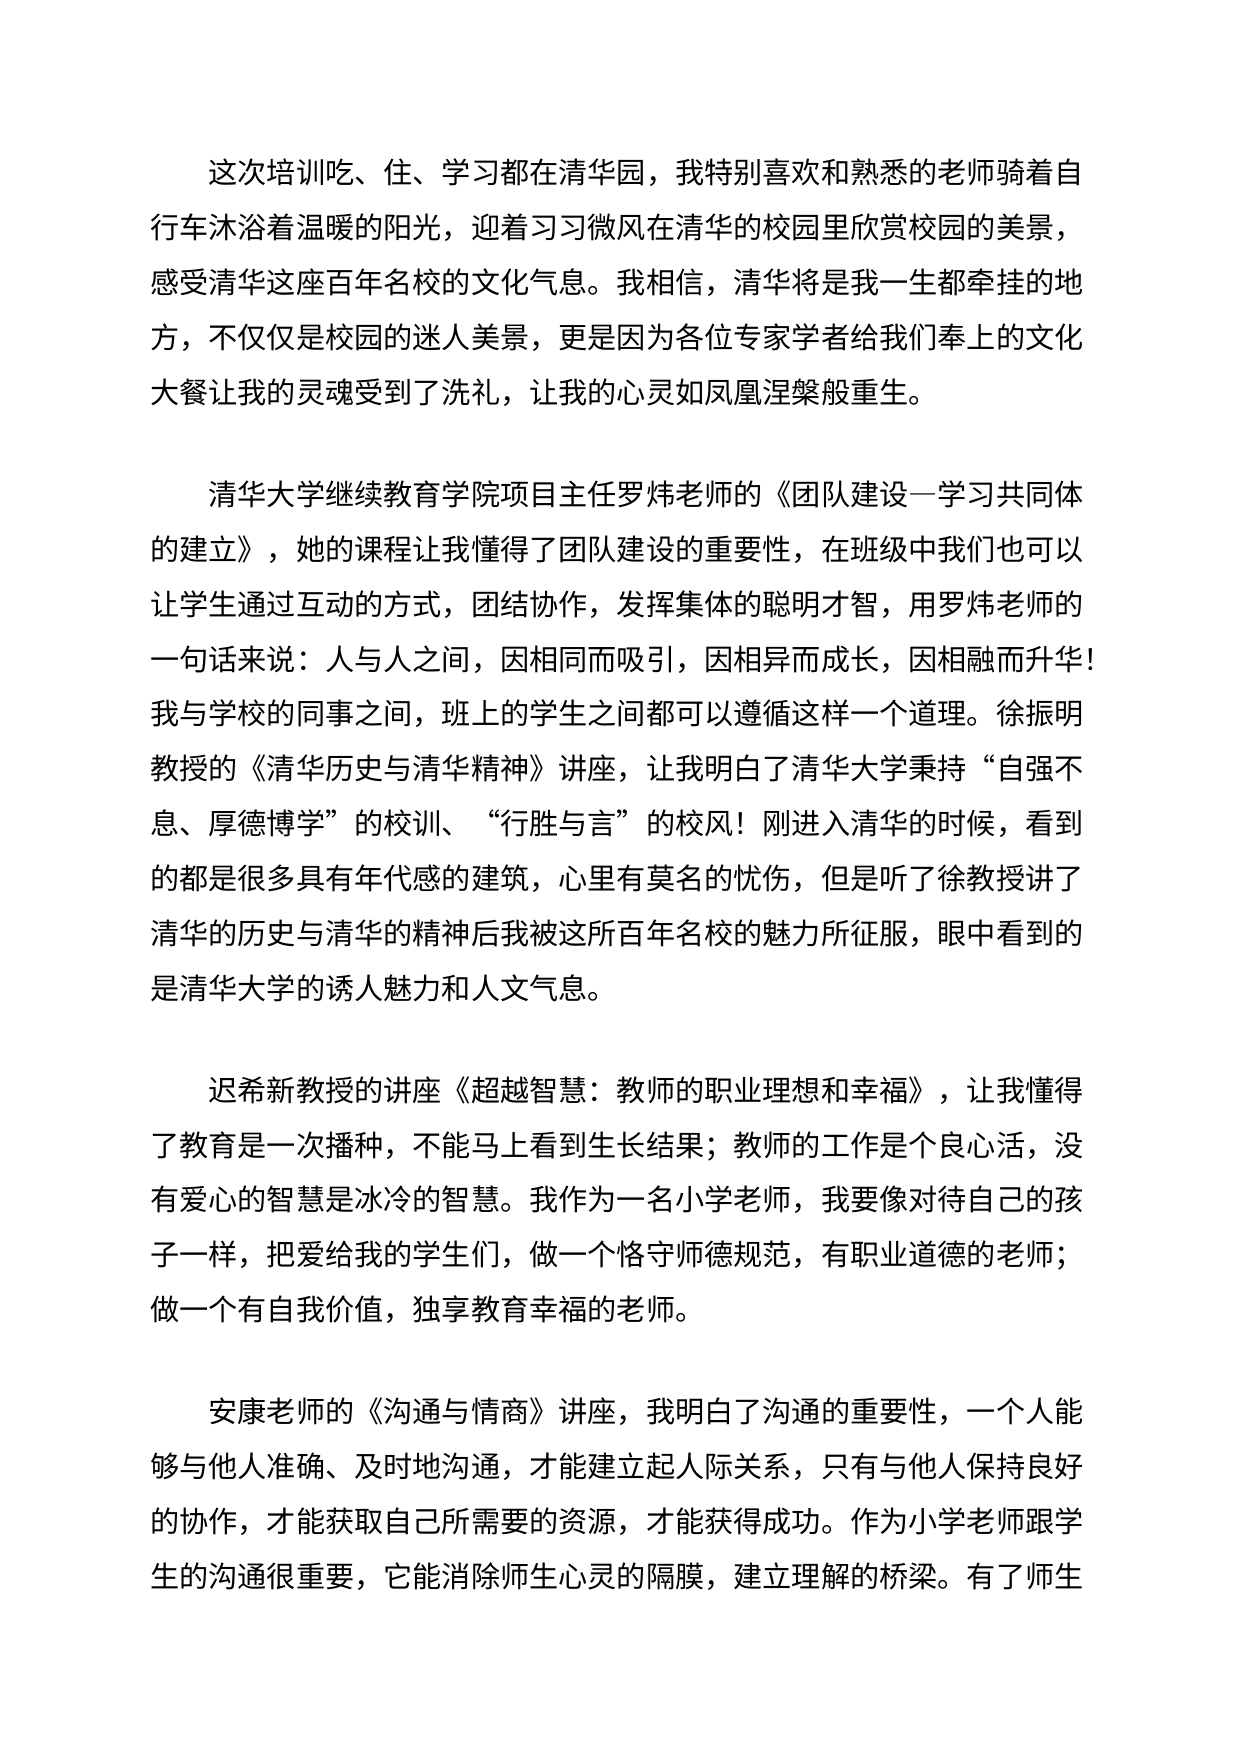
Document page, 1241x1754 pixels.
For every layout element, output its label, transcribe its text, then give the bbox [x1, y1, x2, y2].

text 迟希新教授的讲座《超越智慧：教师的职业理想和幸福》，让我懂得了教育是一次播种，不能马上看到生长结果；教师的工作是个良心活，没有爱心的智慧是冰冷的智慧。我作为一名小学老师，我要像对待自己的孩子一样，把爱给我的学生们，做一个恪守师德规范，有职业道德的老师；做一个有自我价值，独享教育幸福的老师。 [150, 1067, 1090, 1329]
text 这次培训吃、住、学习都在清华园，我特别喜欢和熟悉的老师骑着自行车沐浴着温暖的阳光，迎着习习微风在清华的校园里欣赏校园的美景，感受清华这座百年名校的文化气息。我相信，清华将是我一生都牵挂的地方，不仅仅是校园的迷人美景，更是因为各位专家学者给我们奉上的文化大餐让我的灵魂受到了洗礼，让我的心灵如凤凰涅槃般重生。 [150, 150, 1090, 412]
text 清华大学继续教育学院项目主任罗炜老师的《团队建设—学习共同体的建立》，她的课程让我懂得了团队建设的重要性，在班级中我们也可以让学生通过互动的方式，团结协作，发挥集体的聪明才智，用罗炜老师的一句话来说：人与人之间，因相同而吸引，因相异而成长，因相融而升华！我与学校的同事之间，班上的学生之间都可以遵循这样一个道理。徐振明教授的《清华历史与清华精神》讲座，让我明白了清华大学秉持“自强不息、厚德博学”的校训、“行胜与言”的校风！刚进入清华的时候，看到的都是很多具有年代感的建筑，心里有莫名的忧伤，但是听了徐教授讲了清华的历史与清华的精神后我被这所百年名校的魅力所征服，眼中看到的是清华大学的诱人魅力和人文气息。 [150, 471, 1090, 1008]
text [150, 1388, 1090, 1596]
